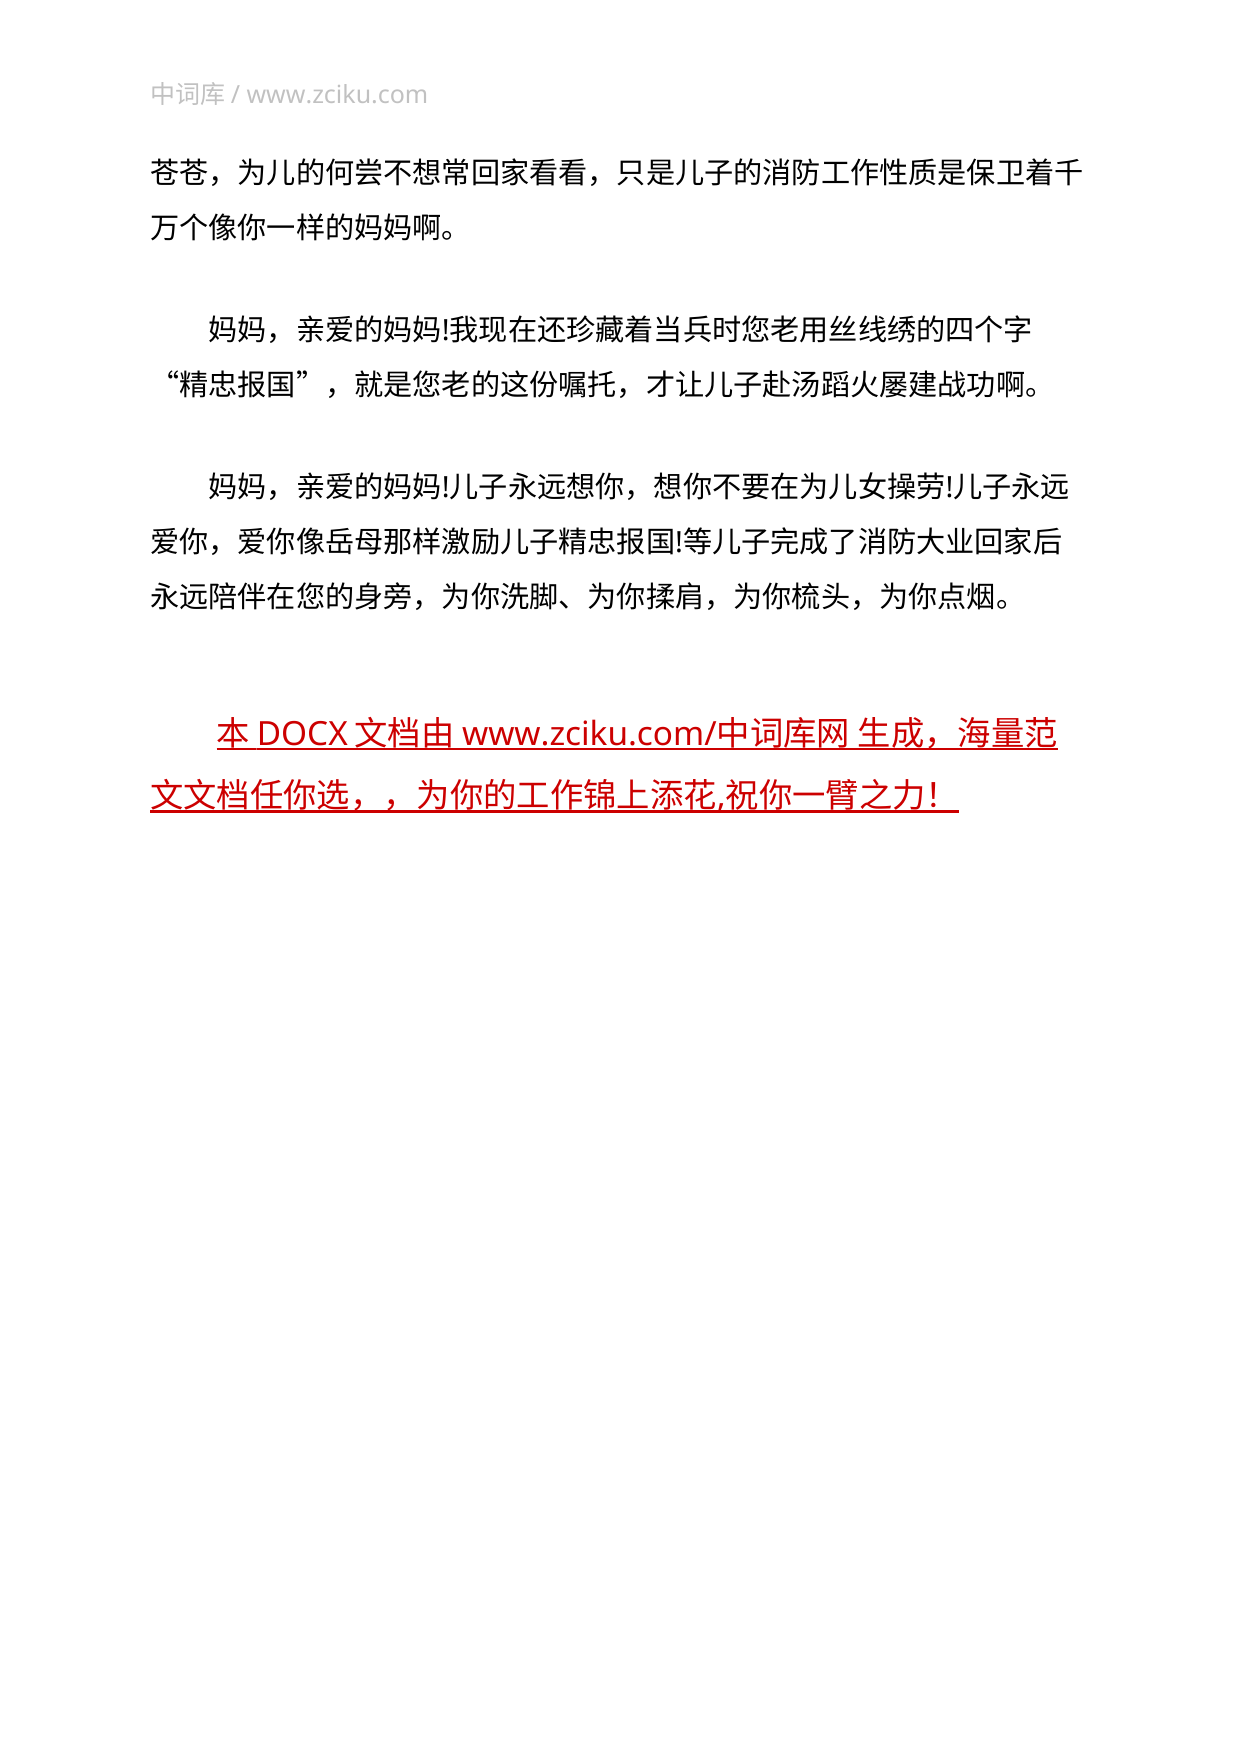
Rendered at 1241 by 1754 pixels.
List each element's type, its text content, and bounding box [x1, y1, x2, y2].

text 妈妈，亲爱的妈妈!儿子永远想你，想你不要在为儿女操劳!儿子永远爱你，爱你像岳母那样激励儿子精忠报国!等儿子完成了消防大业回家后永远陪伴在您的身旁，为你洗脚、为你揉肩，为你梳头，为你点烟。 [150, 463, 1090, 616]
text 妈妈，亲爱的妈妈!我现在还珍藏着当兵时您老用丝线绣的四个字“精忠报国”，就是您老的这份嘱托，才让儿子赴汤蹈火屡建战功啊。 [150, 307, 1090, 404]
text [150, 150, 1090, 247]
text 本DOCX文档由 www.zciku.com/中词库网 生成，海量范文文档任你选，，为你的工作锦上添花,祝你一臂之力！ [150, 706, 1090, 818]
